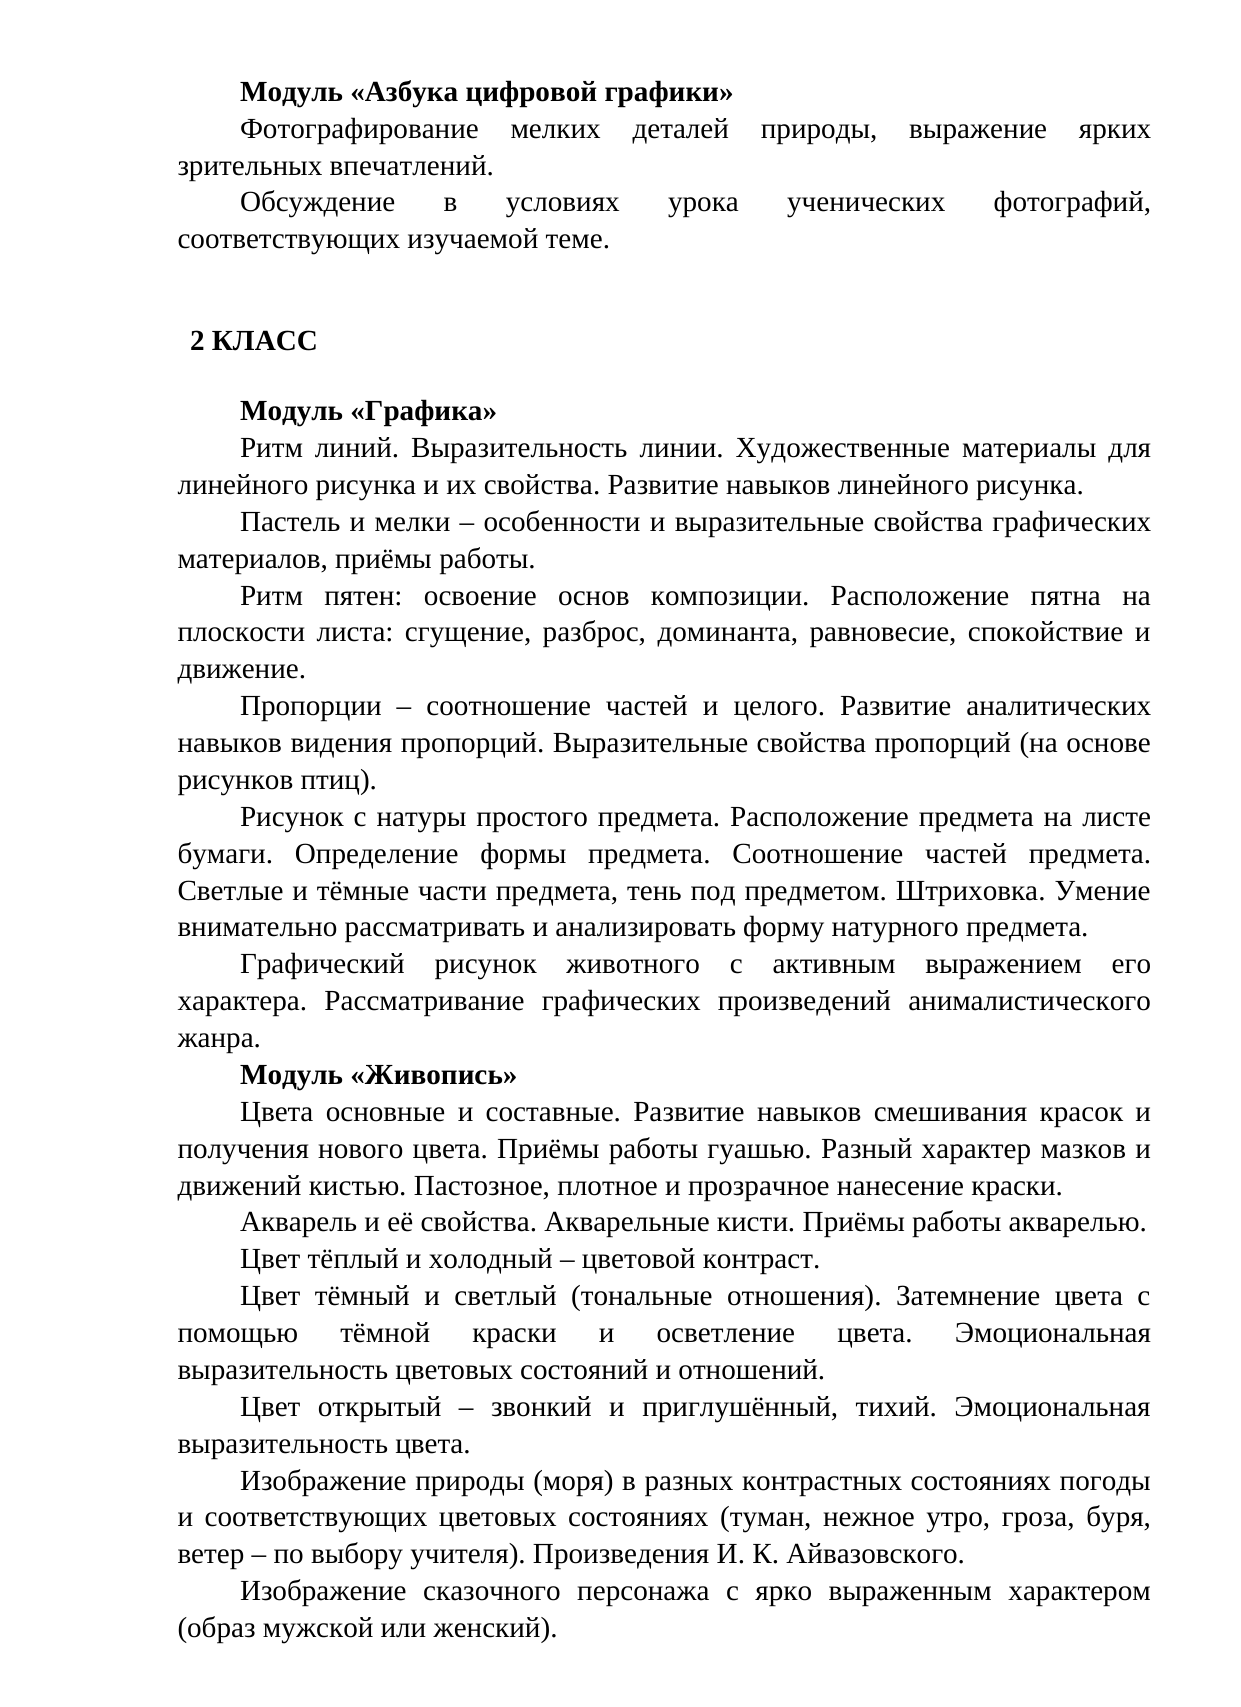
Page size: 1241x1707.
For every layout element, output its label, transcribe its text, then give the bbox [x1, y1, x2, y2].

text Фотографирование мелких деталей природы, выражение ярких зрительных впечатлений. [177, 111, 1152, 181]
text Изображение природы (моря) в разных контрастных состояниях погоды и соответствующих цветовых состояниях (туман, нежное утро, гроза, буря, ветер – по выбору учителя). Произведения И. К. Айвазовского. [177, 1463, 1152, 1570]
text Модуль «Графика» [177, 393, 1152, 427]
text Рисунок с натуры простого предмета. Расположение предмета на листе бумаги. Определение формы предмета. Соотношение частей предмета. Светлые и тёмные части предмета, тень под предметом. Штриховка. Умение внимательно рассматривать и анализировать форму натурного предмета. [177, 799, 1152, 943]
text Модуль «Азбука цифровой графики» [177, 74, 1152, 107]
text Ритм пятен: освоение основ композиции. Расположение пятна на плоскости листа: сгущение, разброс, доминанта, равновесие, спокойствие и движение. [177, 578, 1152, 685]
text Обсуждение в условиях урока ученических фотографий, соответствующих изучаемой теме. [177, 184, 1152, 255]
text Акварель и её свойства. Акварельные кисти. Приёмы работы акварелью. [177, 1204, 1152, 1238]
text Модуль «Живопись» [177, 1057, 1152, 1091]
text Цвет тёплый и холодный – цветовой контраст. [177, 1241, 1152, 1275]
text Изображение сказочного персонажа с ярко выраженным характером (образ мужской или женский). [177, 1573, 1152, 1644]
text Ритм линий. Выразительность линии. Художественные материалы для линейного рисунка и их свойства. Развитие навыков линейного рисунка. [177, 430, 1152, 501]
text Цвет открытый – звонкий и приглушённый, тихий. Эмоциональная выразительность цвета. [177, 1389, 1152, 1459]
text Цвета основные и составные. Развитие навыков смешивания красок и получения нового цвета. Приёмы работы гуашью. Разный характер мазков и движений кистью. Пастозное, плотное и прозрачное нанесение краски. [177, 1094, 1152, 1201]
text Цвет тёмный и светлый (тональные отношения). Затемнение цвета с помощью тёмной краски и осветление цвета. Эмоциональная выразительность цветовых состояний и отношений. [177, 1278, 1152, 1386]
text Пастель и мелки – особенности и выразительные свойства графических материалов, приёмы работы. [177, 504, 1152, 574]
text 2 КЛАСС [190, 323, 1152, 356]
text Пропорции – соотношение частей и целого. Развитие аналитических навыков видения пропорций. Выразительные свойства пропорций (на основе рисунков птиц). [177, 688, 1152, 796]
text Графический рисунок животного с активным выражением его характера. Рассматривание графических произведений анималистического жанра. [177, 946, 1152, 1054]
